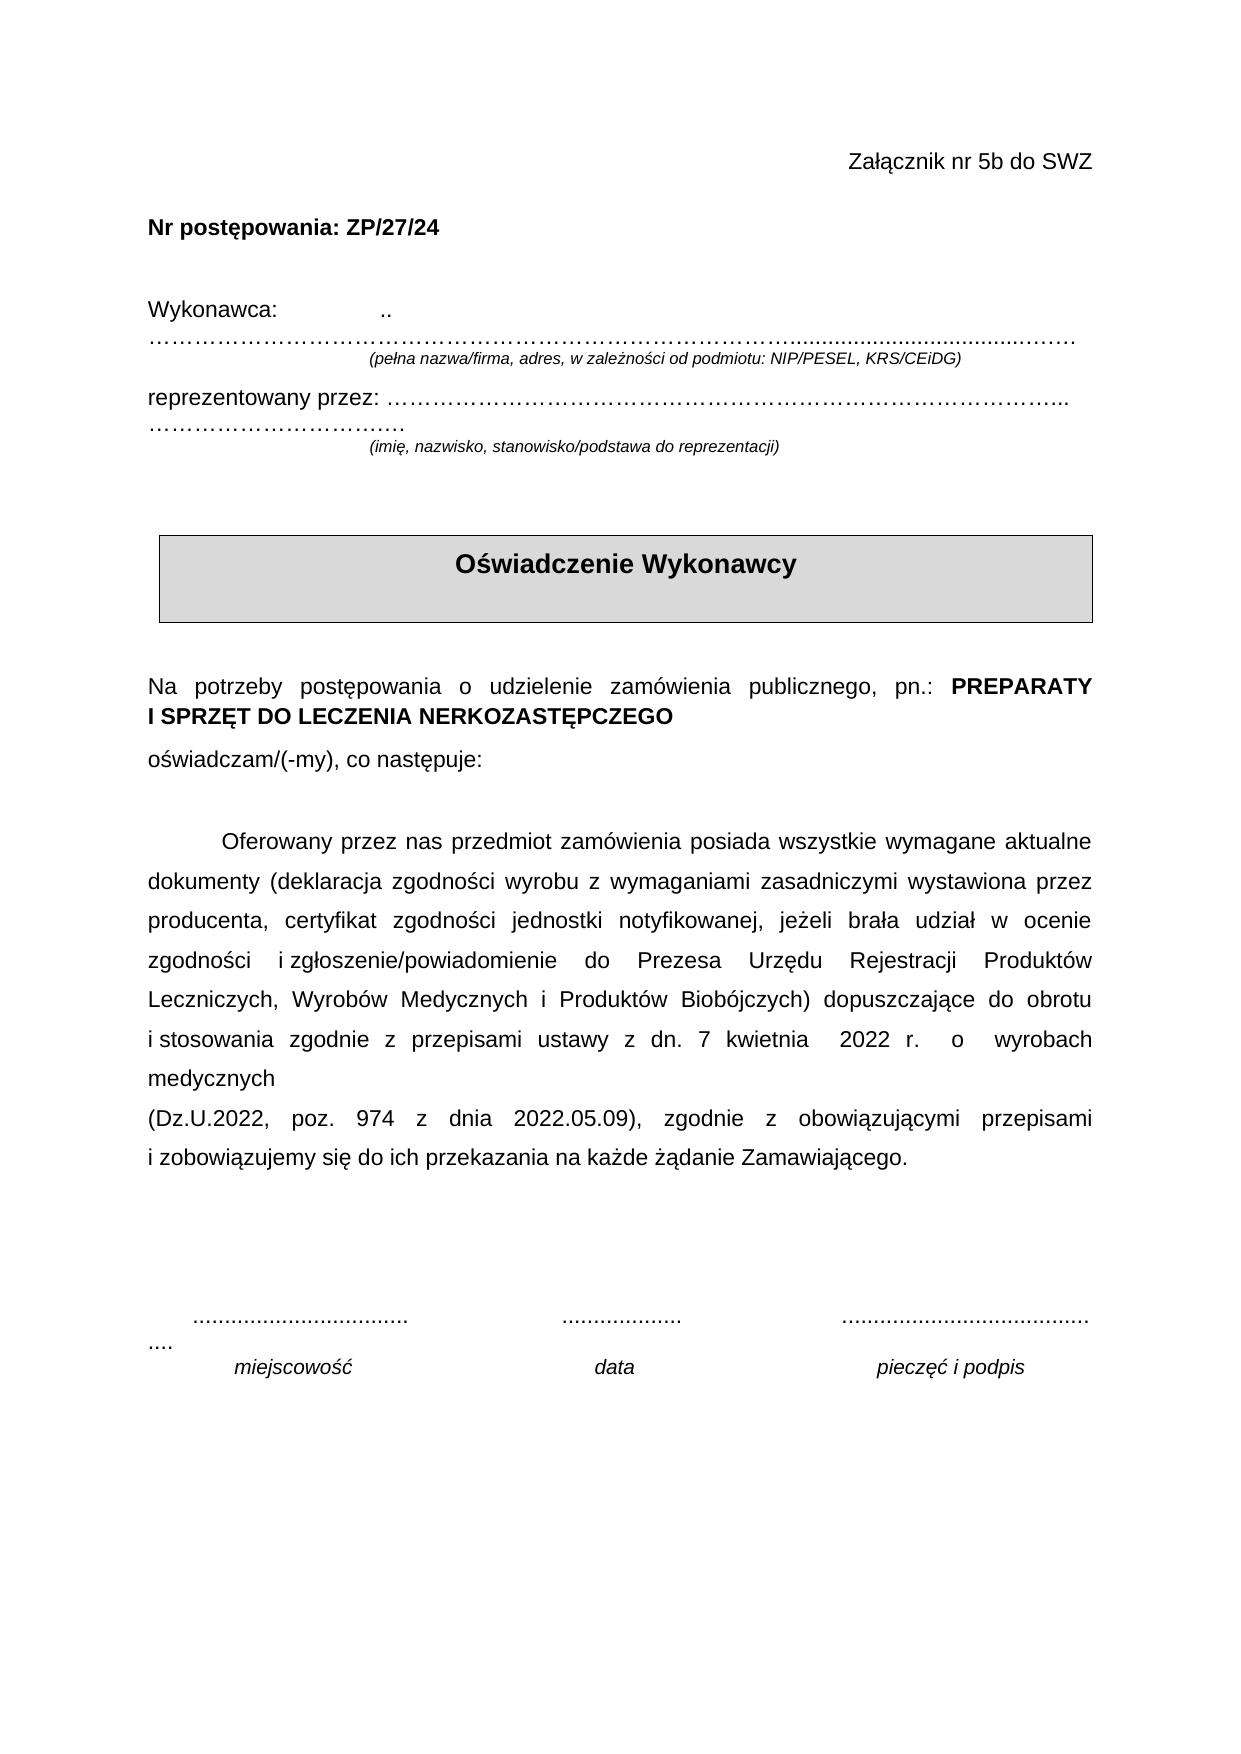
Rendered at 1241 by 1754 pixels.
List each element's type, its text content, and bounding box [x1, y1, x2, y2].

text (pełna nazwa/firma, adres, w zależności od podmiotu: NIP/PESEL, KRS/CEiDG) [369, 349, 1092, 368]
text miejscowość data pieczęć i podpis [148, 1355, 1092, 1379]
text .................................. ................... ........................................... [148, 1302, 1092, 1355]
subtitle Załącznik nr 5b do SWZ [207, 148, 1092, 174]
text Nr postępowania: ZP/27/24 [148, 213, 1092, 240]
text oświadczam/(-my), co następuje: [148, 746, 1092, 772]
text Na potrzeby postępowania o udzielenie zamówienia publicznego, pn.: PREPARATY I SPRZĘT DO LECZENIA NERKOZASTĘPCZEGO [148, 673, 1092, 730]
text Oferowany przez nas przedmiot zamówienia posiada wszystkie wymagane aktualne dokumenty (deklaracja zgodności wyrobu z wymaganiami zasadniczymi wystawiona przez producenta, certyfikat zgodności jednostki notyfikowanej, jeżeli brała udział w ocenie zgodności i zgłoszenie/powiadomienie do Prezesa Urzędu Rejestracji Produktów Leczniczych, Wyrobów Medycznych i Produktów Biobójczych) dopuszczające do obrotu i stosowania zgodnie z przepisami ustawy z dn. 7 kwietnia 2022 r. o wyrobach medycznych [148, 828, 1092, 1091]
table_header Oświadczenie Wykonawcy [160, 536, 1092, 622]
text reprezentowany przez: ……………………………………………………………………………...………………………….… [148, 384, 1092, 436]
text (imię, nazwisko, stanowisko/podstawa do reprezentacji) [369, 436, 1093, 456]
text (Dz.U.2022, poz. 974 z dnia 2022.05.09), zgodnie z obowiązującymi przepisami i zobowiązujemy się do ich przekazania na każde żądanie Zamawiającego. [148, 1104, 1092, 1170]
text Wykonawca: ..………………………………………………………………………….....................................….… [148, 296, 1092, 349]
